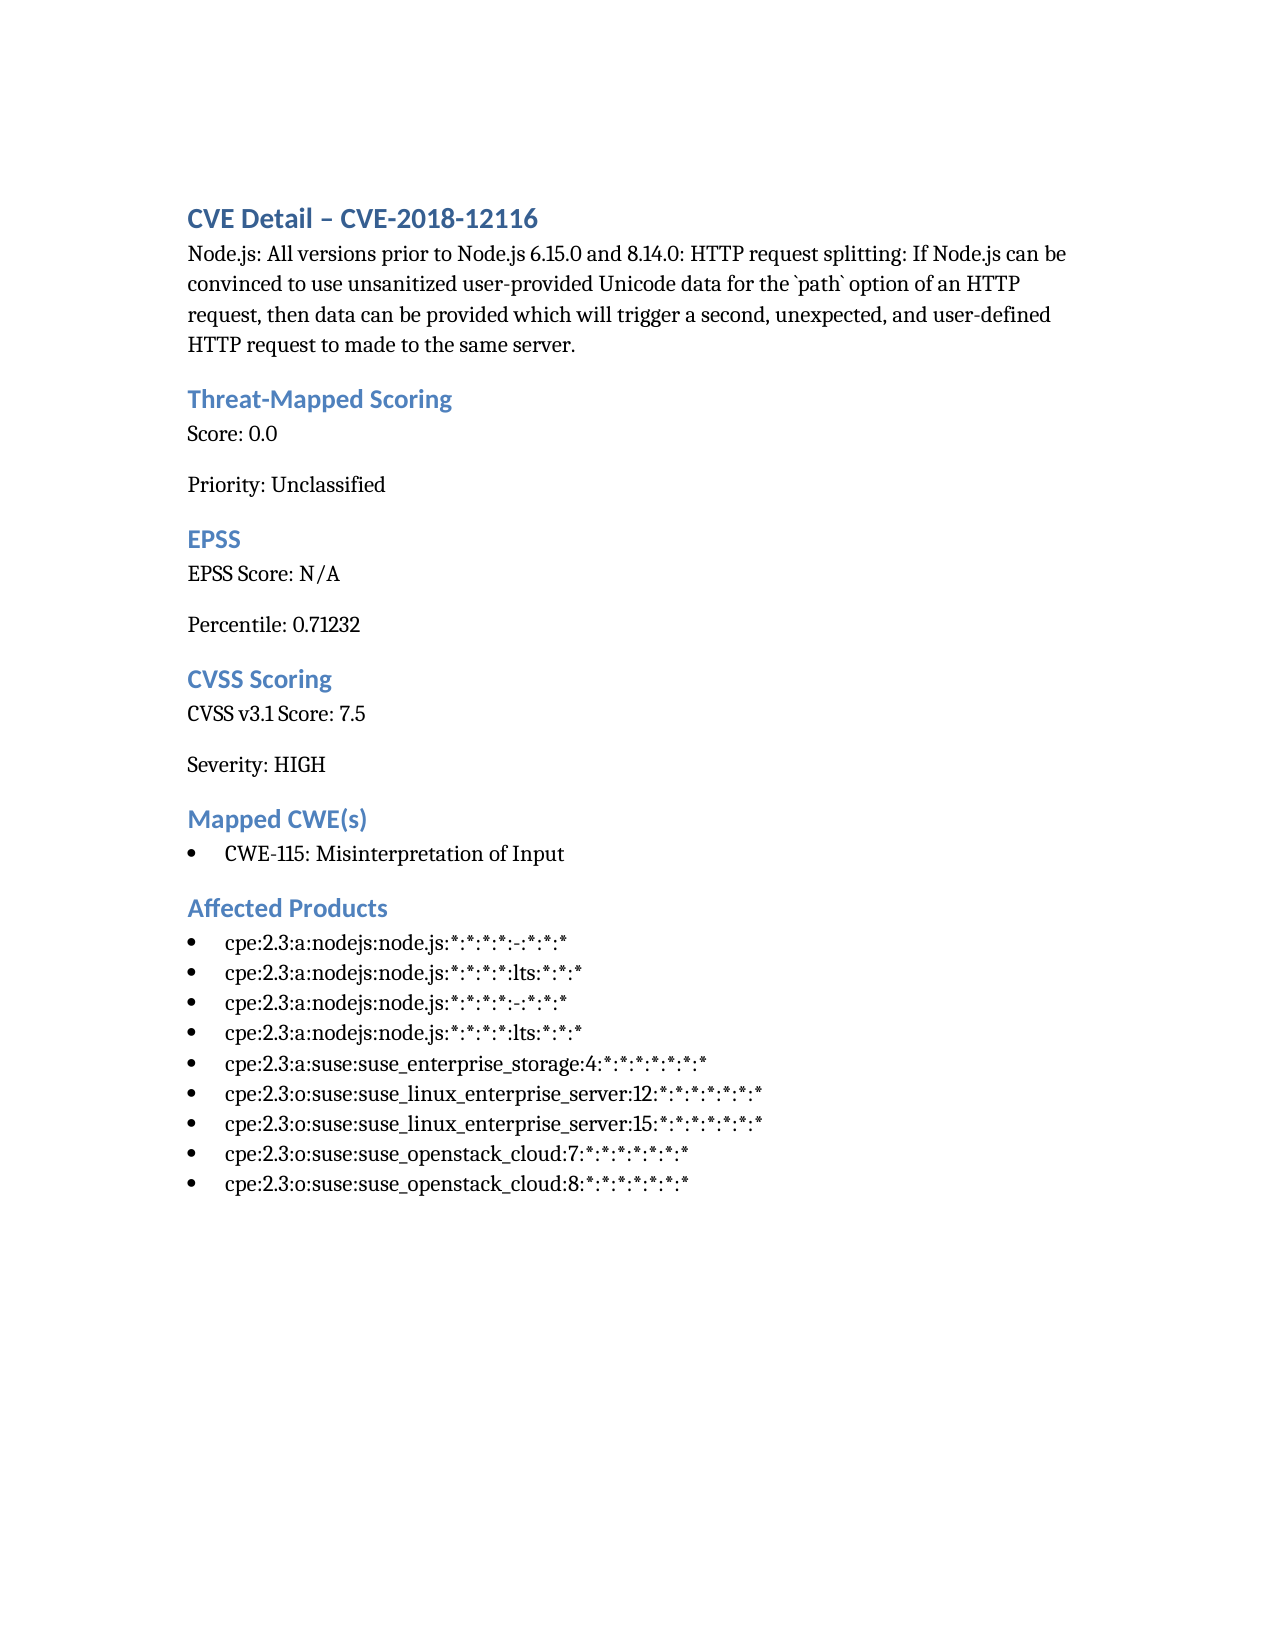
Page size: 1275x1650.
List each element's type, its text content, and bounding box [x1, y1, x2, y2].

text Score: 0.0 [187, 421, 1087, 447]
list CWE-115: Misinterpretation of Input [187, 841, 1087, 867]
list cpe:2.3:a:nodejs:node.js:*:*:*:*:-:*:*:* [187, 990, 1087, 1016]
text Percentile: 0.71232 [187, 612, 1087, 638]
list cpe:2.3:a:nodejs:node.js:*:*:*:*:lts:*:*:* [187, 1020, 1087, 1046]
text Severity: HIGH [187, 752, 1087, 778]
text CVSS v3.1 Score: 7.5 [187, 701, 1087, 727]
list cpe:2.3:o:suse:suse_openstack_cloud:7:*:*:*:*:*:*:* [187, 1141, 1087, 1167]
text Node.js: All versions prior to Node.js 6.15.0 and 8.14.0: HTTP request splitting: If Node.js can be convinced to use unsanitized user-provided Unicode data for the `path` option of an HTTP request, then data can be provided which will trigger a second, unexpected, and user-defined HTTP request to made to the same server. [187, 241, 1087, 358]
list cpe:2.3:o:suse:suse_openstack_cloud:8:*:*:*:*:*:*:* [187, 1171, 1087, 1197]
subtitle EPSS [187, 523, 1087, 556]
list cpe:2.3:a:nodejs:node.js:*:*:*:*:lts:*:*:* [187, 960, 1087, 986]
list cpe:2.3:a:nodejs:node.js:*:*:*:*:-:*:*:* [187, 929, 1087, 956]
list cpe:2.3:o:suse:suse_linux_enterprise_server:12:*:*:*:*:*:*:* [187, 1081, 1087, 1107]
subtitle Threat-Mapped Scoring [187, 383, 1087, 416]
subtitle Affected Products [187, 892, 1087, 924]
list cpe:2.3:o:suse:suse_linux_enterprise_server:15:*:*:*:*:*:*:* [187, 1111, 1087, 1137]
subtitle CVSS Scoring [187, 663, 1087, 696]
text Priority: Unclassified [187, 472, 1087, 498]
subtitle CVE Detail – CVE-2018-12116 [187, 200, 1087, 236]
list cpe:2.3:a:suse:suse_enterprise_storage:4:*:*:*:*:*:*:* [187, 1050, 1087, 1077]
text EPSS Score: N/A [187, 561, 1087, 587]
subtitle Mapped CWE(s) [187, 803, 1087, 836]
